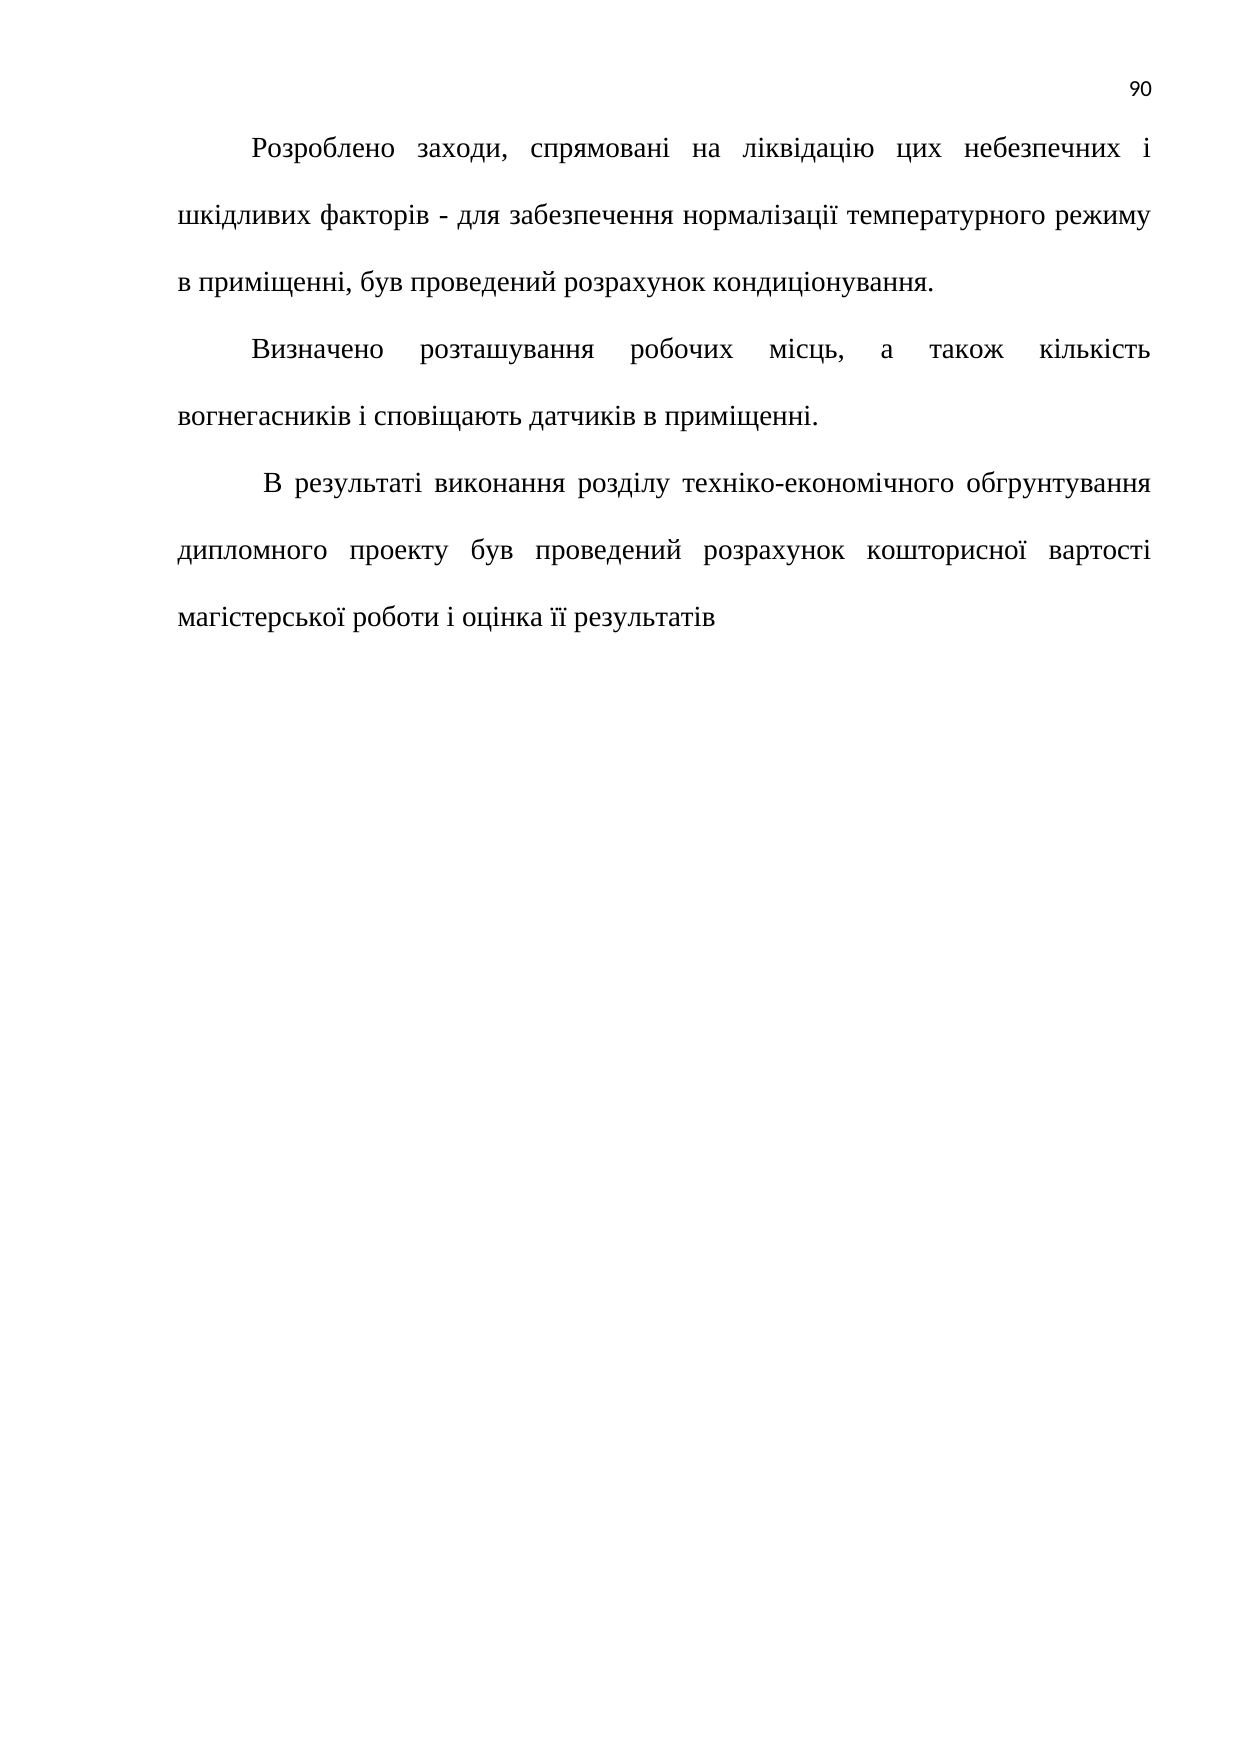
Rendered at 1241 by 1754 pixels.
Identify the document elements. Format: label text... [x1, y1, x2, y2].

text Розроблено заходи, спрямовані на ліквідацію цих небезпечних і шкідливих факторів - для забезпечення нормалізації температурного режиму в приміщенні, був проведений розрахунок кондиціонування. [177, 130, 1152, 297]
text В результаті виконання розділу техніко-економічного обгрунтування дипломного проекту був проведений розрахунок кошторисної вартості магістерської роботи і оцінка її результатів [177, 465, 1152, 633]
text Визначено розташування робочих місць, а також кількість вогнегасників і сповіщають датчиків в приміщенні. [177, 331, 1152, 432]
